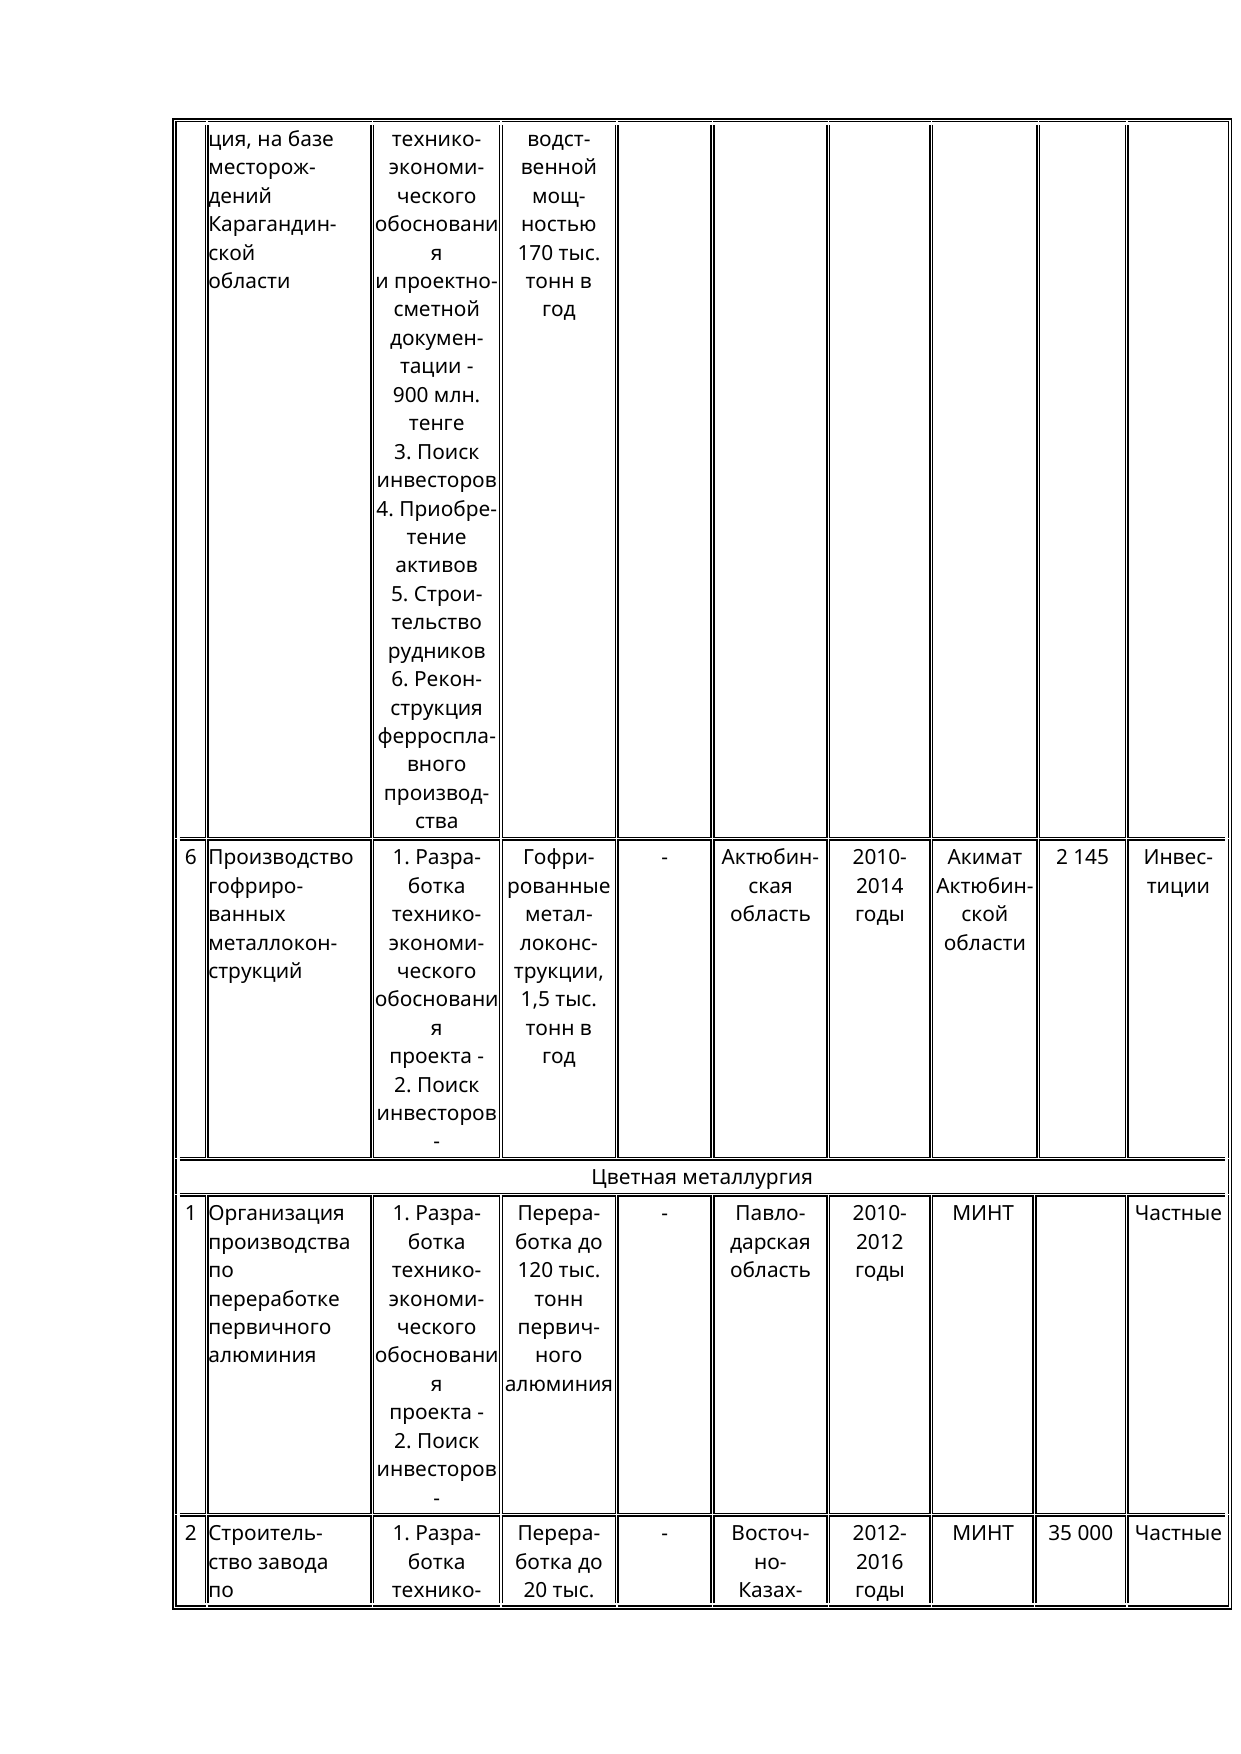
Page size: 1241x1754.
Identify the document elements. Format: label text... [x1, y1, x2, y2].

table_cell Частные [1127, 1193, 1230, 1513]
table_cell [713, 1517, 828, 1605]
table_cell Актюбин- ская область [715, 841, 826, 1157]
table_cell 5 [177, 120, 207, 836]
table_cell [501, 120, 617, 836]
table_cell 2012- 2016 годы [828, 1516, 931, 1605]
table_cell 35 000 [1035, 1513, 1127, 1605]
table_cell Акимат Актюбин- ской области [933, 841, 1036, 1157]
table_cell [372, 1513, 501, 1605]
table_cell 6 [174, 836, 207, 1157]
table_cell 2011- 2015 годы [828, 122, 931, 836]
table_cell - [619, 1197, 710, 1513]
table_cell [207, 122, 372, 836]
table_cell Частные [1127, 1513, 1230, 1605]
table_cell 35 700 [1038, 120, 1127, 836]
table_cell Павло- дарская область [715, 1197, 826, 1513]
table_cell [713, 122, 828, 836]
table_cell [1037, 1197, 1125, 1513]
table_cell 2 [174, 1513, 207, 1605]
table_cell МИНТ [931, 1513, 1034, 1605]
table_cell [207, 1517, 372, 1605]
table_cell МИНТ [933, 1197, 1032, 1513]
table_cell - [617, 1517, 712, 1605]
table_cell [1127, 122, 1228, 836]
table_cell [931, 120, 1038, 836]
table_cell - [617, 122, 712, 836]
table_cell 1. Разра- ботка технико- экономи- ческого обоснования проекта - 2. Поиск инвесторов- [374, 1197, 499, 1513]
table_cell 1 [174, 1193, 207, 1513]
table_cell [372, 120, 501, 836]
table_cell 2010- 2014 годы [830, 841, 929, 1157]
table_cell 2010- 2012 годы [830, 1197, 929, 1513]
table_cell Перера- ботка до 120 тыс. тонн первич- ного алюминия [503, 1197, 615, 1513]
table_cell Цветная металлургия [174, 1157, 1230, 1192]
table_cell Производство гофриро- ванных металлокон- струкций [209, 841, 370, 1157]
table_cell 1. Разра- ботка технико- экономи- ческого обоснования проекта - 2. Поиск инвесторов- [374, 841, 499, 1157]
table_cell 2 145 [1040, 841, 1125, 1157]
table_cell - [619, 841, 710, 1157]
table_cell Гофри- рованные метал- локонс- трукции, 1,5 тыс. тонн в год [503, 841, 615, 1157]
table_cell Организация производства по переработке первичного алюминия [209, 1197, 370, 1513]
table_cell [501, 1513, 617, 1605]
table_cell Инвес- тиции [1127, 836, 1230, 1157]
